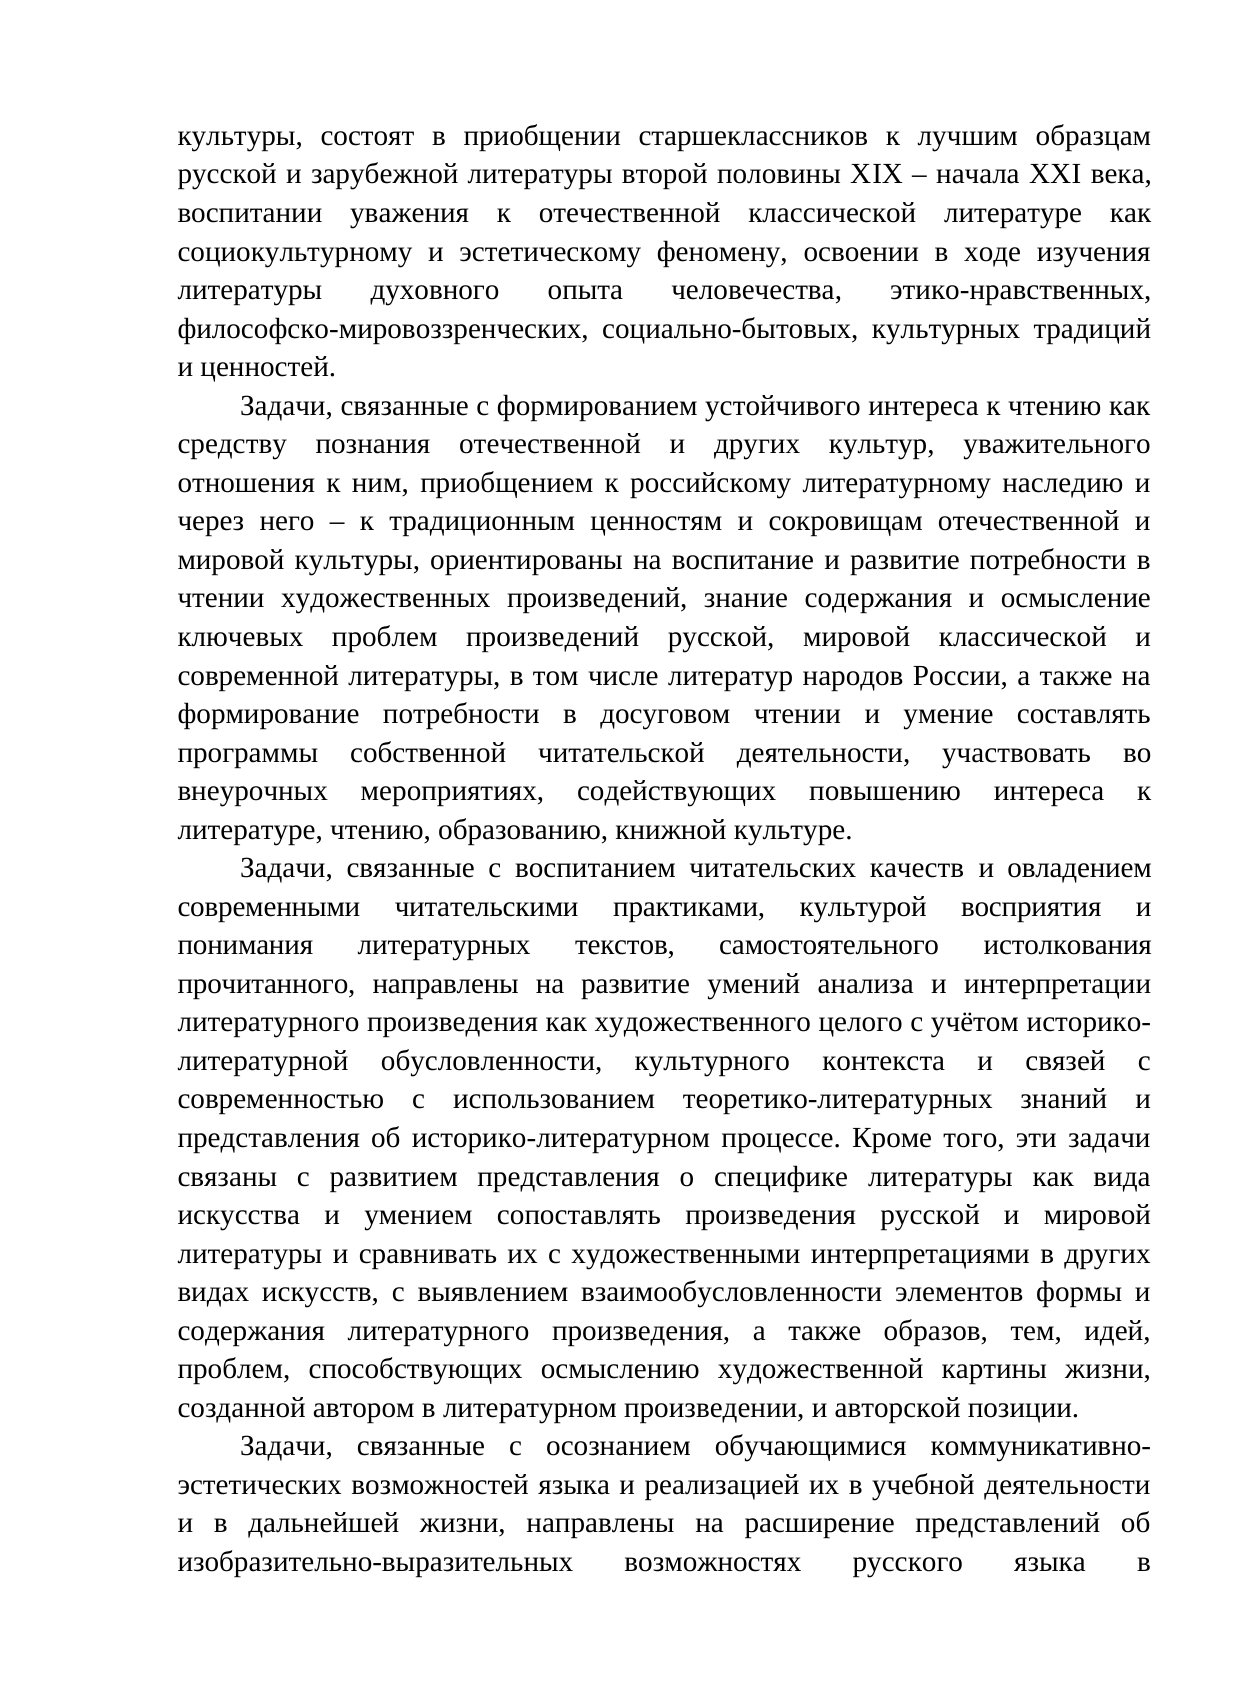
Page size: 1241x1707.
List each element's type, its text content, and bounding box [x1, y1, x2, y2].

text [177, 118, 1152, 383]
text Задачи, связанные с воспитанием читательских качеств и овладением современными читательскими практиками, культурой восприятия и понимания литературных текстов, самостоятельного истолкования прочитанного, направлены на развитие умений анализа и интерпретации литературного произведения как художественного целого с учётом историко-литературной обусловленности, культурного контекста и связей с современностью с использованием теоретико-литературных знаний и представления об историко-литературном процессе. Кроме того, эти задачи связаны с развитием представления о специфике литературы как вида искусства и умением сопоставлять произведения русской и мировой литературы и сравнивать их с художественными интерпретациями в других видах искусств, с выявлением взаимообусловленности элементов формы и содержания литературного произведения, а также образов, тем, идей, проблем, способствующих осмыслению художественной картины жизни, созданной автором в литературном произведении, и авторской позиции. [177, 850, 1152, 1423]
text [177, 1428, 1152, 1578]
text Задачи, связанные с формированием устойчивого интереса к чтению как средству познания отечественной и других культур, уважительного отношения к ним, приобщением к российскому литературному наследию и через него – к традиционным ценностям и сокровищам отечественной и мировой культуры, ориентированы на воспитание и развитие потребности в чтении художественных произведений, знание содержания и осмысление ключевых проблем произведений русской, мировой классической и современной литературы, в том числе литератур народов России, а также на формирование потребности в досуговом чтении и умение составлять программы собственной читательской деятельности, участвовать во внеурочных мероприятиях, содействующих повышению интереса к литературе, чтению, образованию, книжной культуре. [177, 388, 1152, 845]
